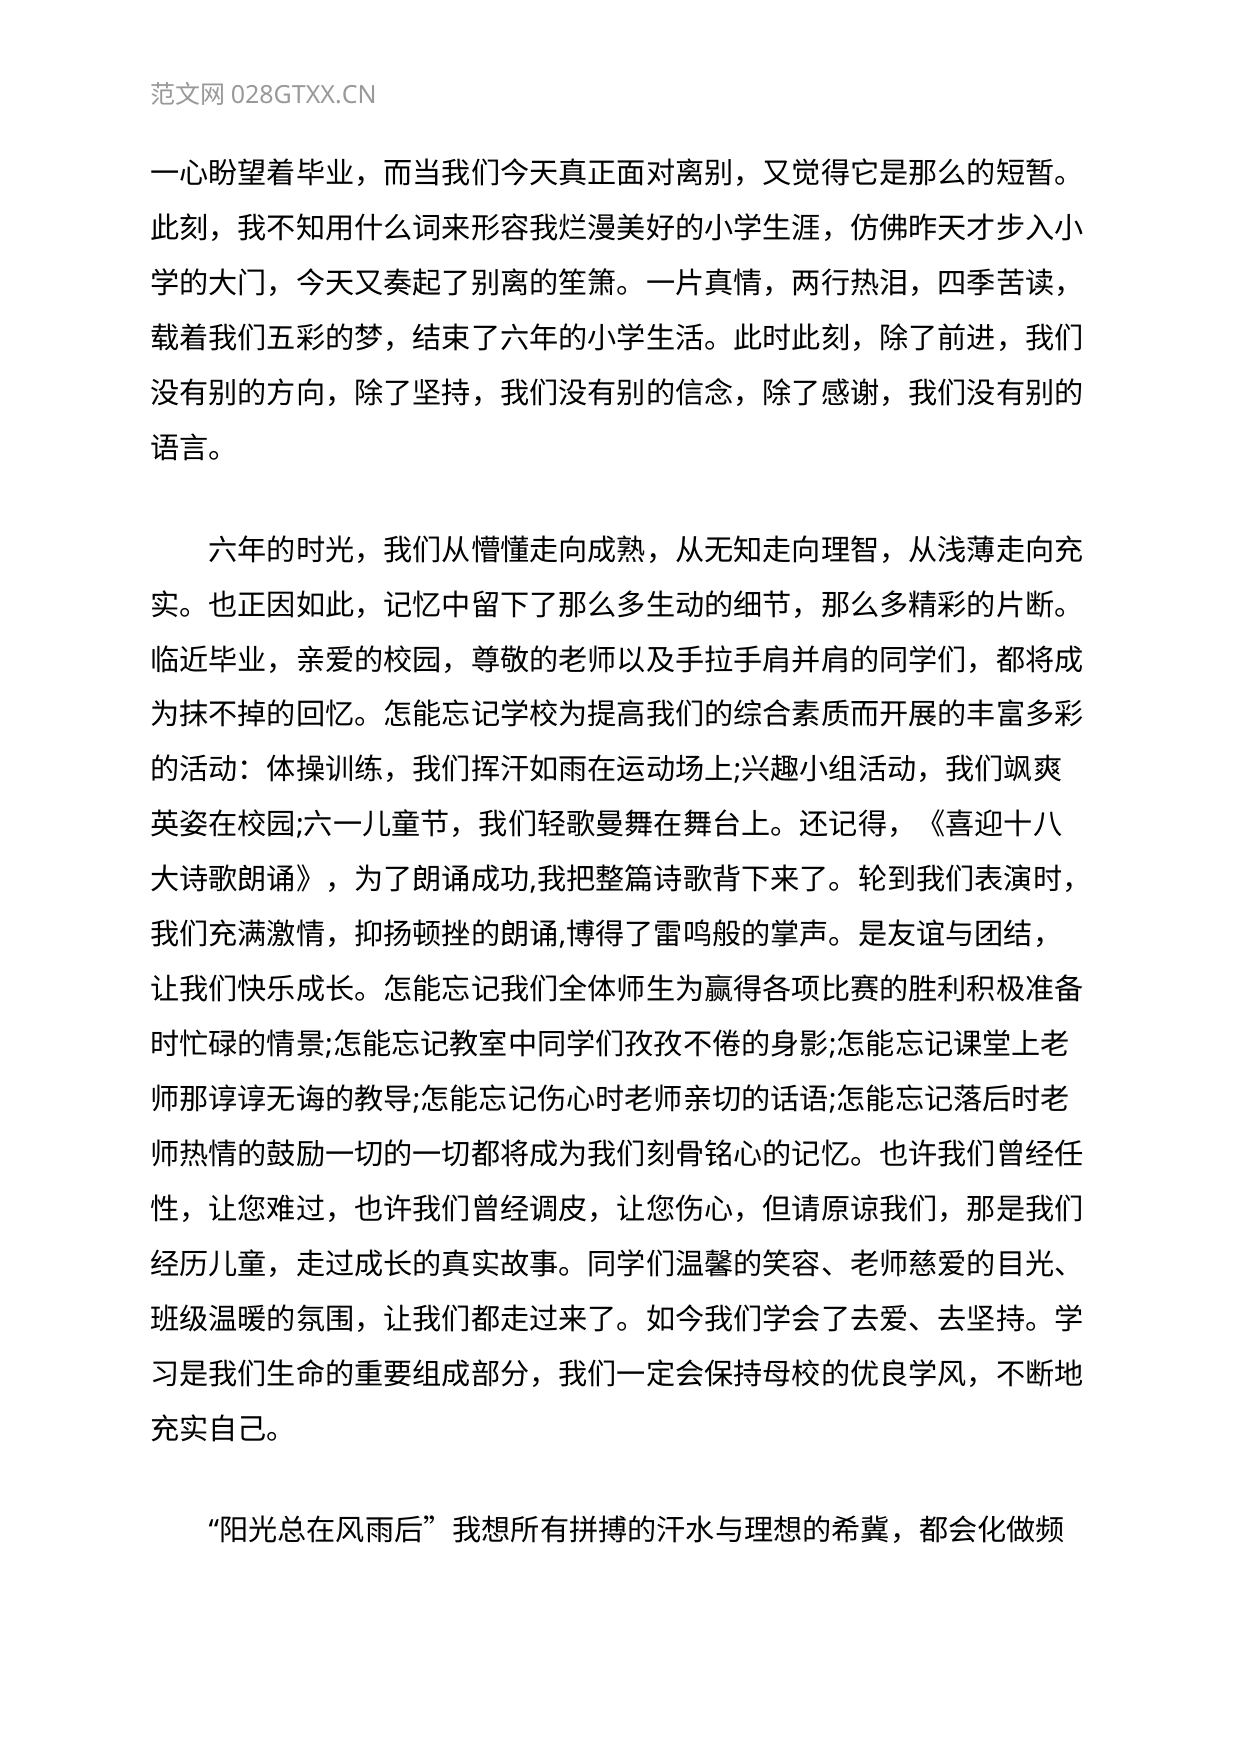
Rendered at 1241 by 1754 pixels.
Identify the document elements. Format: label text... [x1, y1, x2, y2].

text 六年的时光，我们从懵懂走向成熟，从无知走向理智，从浅薄走向充实。也正因如此，记忆中留下了那么多生动的细节，那么多精彩的片断。临近毕业，亲爱的校园，尊敬的老师以及手拉手肩并肩的同学们，都将成为抹不掉的回忆。怎能忘记学校为提高我们的综合素质而开展的丰富多彩的活动：体操训练，我们挥汗如雨在运动场上;兴趣小组活动，我们飒爽英姿在校园;六一儿童节，我们轻歌曼舞在舞台上。还记得，《喜迎十八大诗歌朗诵》，为了朗诵成功,我把整篇诗歌背下来了。轮到我们表演时，我们充满激情，抑扬顿挫的朗诵,博得了雷鸣般的掌声。是友谊与团结，让我们快乐成长。怎能忘记我们全体师生为赢得各项比赛的胜利积极准备时忙碌的情景;怎能忘记教室中同学们孜孜不倦的身影;怎能忘记课堂上老师那谆谆无诲的教导;怎能忘记伤心时老师亲切的话语;怎能忘记落后时老师热情的鼓励一切的一切都将成为我们刻骨铭心的记忆。也许我们曾经任性，让您难过，也许我们曾经调皮，让您伤心，但请原谅我们，那是我们经历儿童，走过成长的真实故事。同学们温馨的笑容、老师慈爱的目光、班级温暖的氛围，让我们都走过来了。如今我们学会了去爱、去坚持。学习是我们生命的重要组成部分，我们一定会保持母校的优良学风，不断地充实自己。 [150, 526, 1090, 1447]
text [150, 150, 1090, 467]
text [150, 1507, 1090, 1549]
